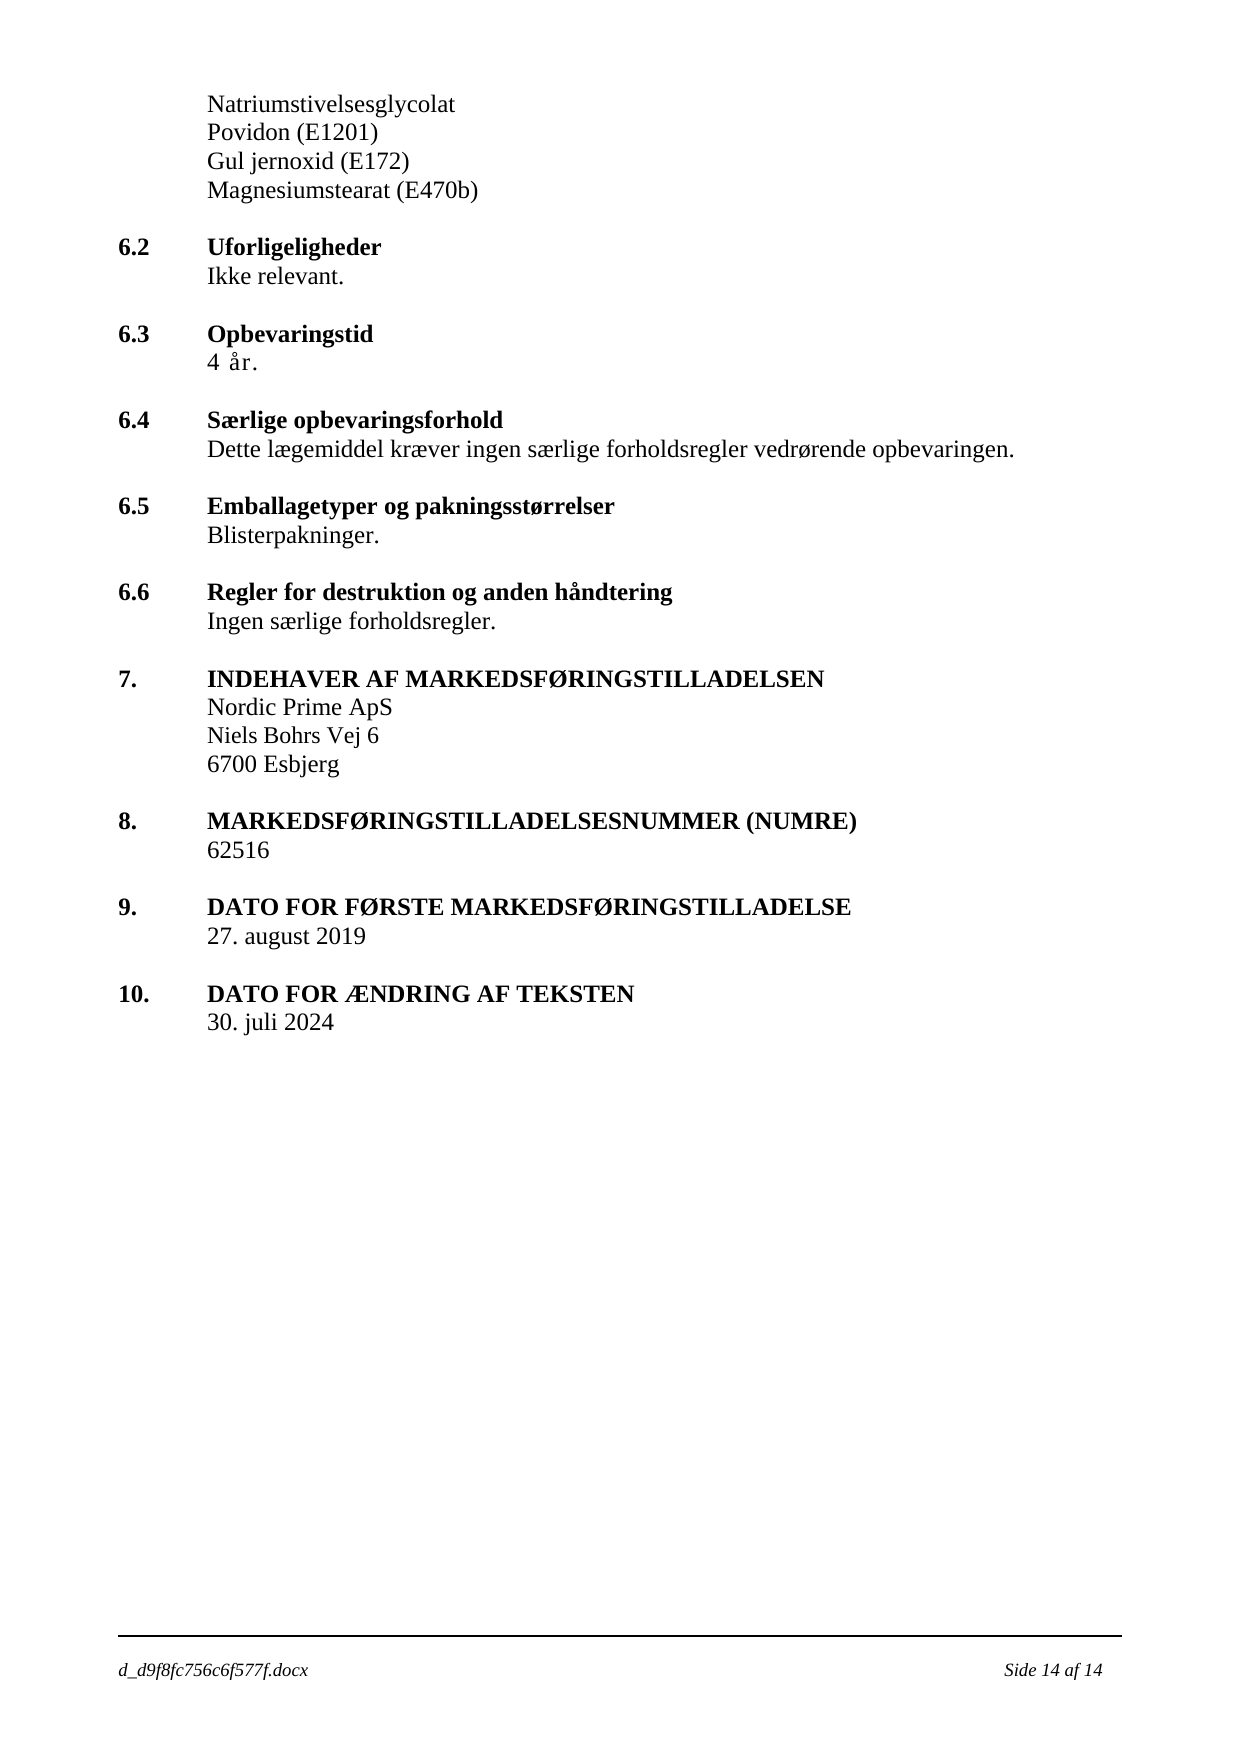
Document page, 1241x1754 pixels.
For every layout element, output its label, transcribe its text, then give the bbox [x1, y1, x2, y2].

text 7. INDEHAVER AF MARKEDSFØRINGSTILLADELSEN [118, 664, 1122, 692]
text 6700 Esbjerg [118, 749, 1122, 777]
text 6.5 Emballagetyper og pakningsstørrelser [118, 491, 1122, 520]
text 6.2 Uforligeligheder [118, 232, 1122, 261]
text Ingen særlige forholdsregler. [207, 606, 1122, 635]
text 30. juli 2024 [118, 1007, 1122, 1036]
text 8. MARKEDSFØRINGSTILLADELSESNUMMER (NUMRE) [118, 806, 1122, 835]
text 6.4 Særlige opbevaringsforhold [118, 405, 1122, 434]
text Niels Bohrs Vej 6 [118, 721, 1122, 749]
text Magnesiumstearat (E470b) [207, 175, 1122, 204]
text 10. DATO FOR ÆNDRING AF TEKSTEN [118, 979, 1122, 1007]
text 6.6 Regler for destruktion og anden håndtering [118, 577, 1122, 606]
text Blisterpakninger. [207, 520, 1122, 549]
text Gul jernoxid (E172) [207, 146, 1122, 175]
text Nordic Prime ApS [207, 692, 1122, 721]
text 62516 [118, 835, 1122, 864]
text Dette lægemiddel kræver ingen særlige forholdsregler vedrørende opbevaringen. [207, 434, 1122, 462]
text 6.3 Opbevaringstid [118, 319, 1122, 347]
text Natriumstivelsesglycolat [207, 89, 1122, 117]
text 4 år. [118, 347, 1122, 376]
text 9. DATO FOR FØRSTE MARKEDSFØRINGSTILLADELSE [118, 892, 1122, 921]
text Ikke relevant. [207, 261, 1122, 290]
text 27. august 2019 [118, 921, 1122, 950]
text Povidon (E1201) [207, 117, 1122, 146]
